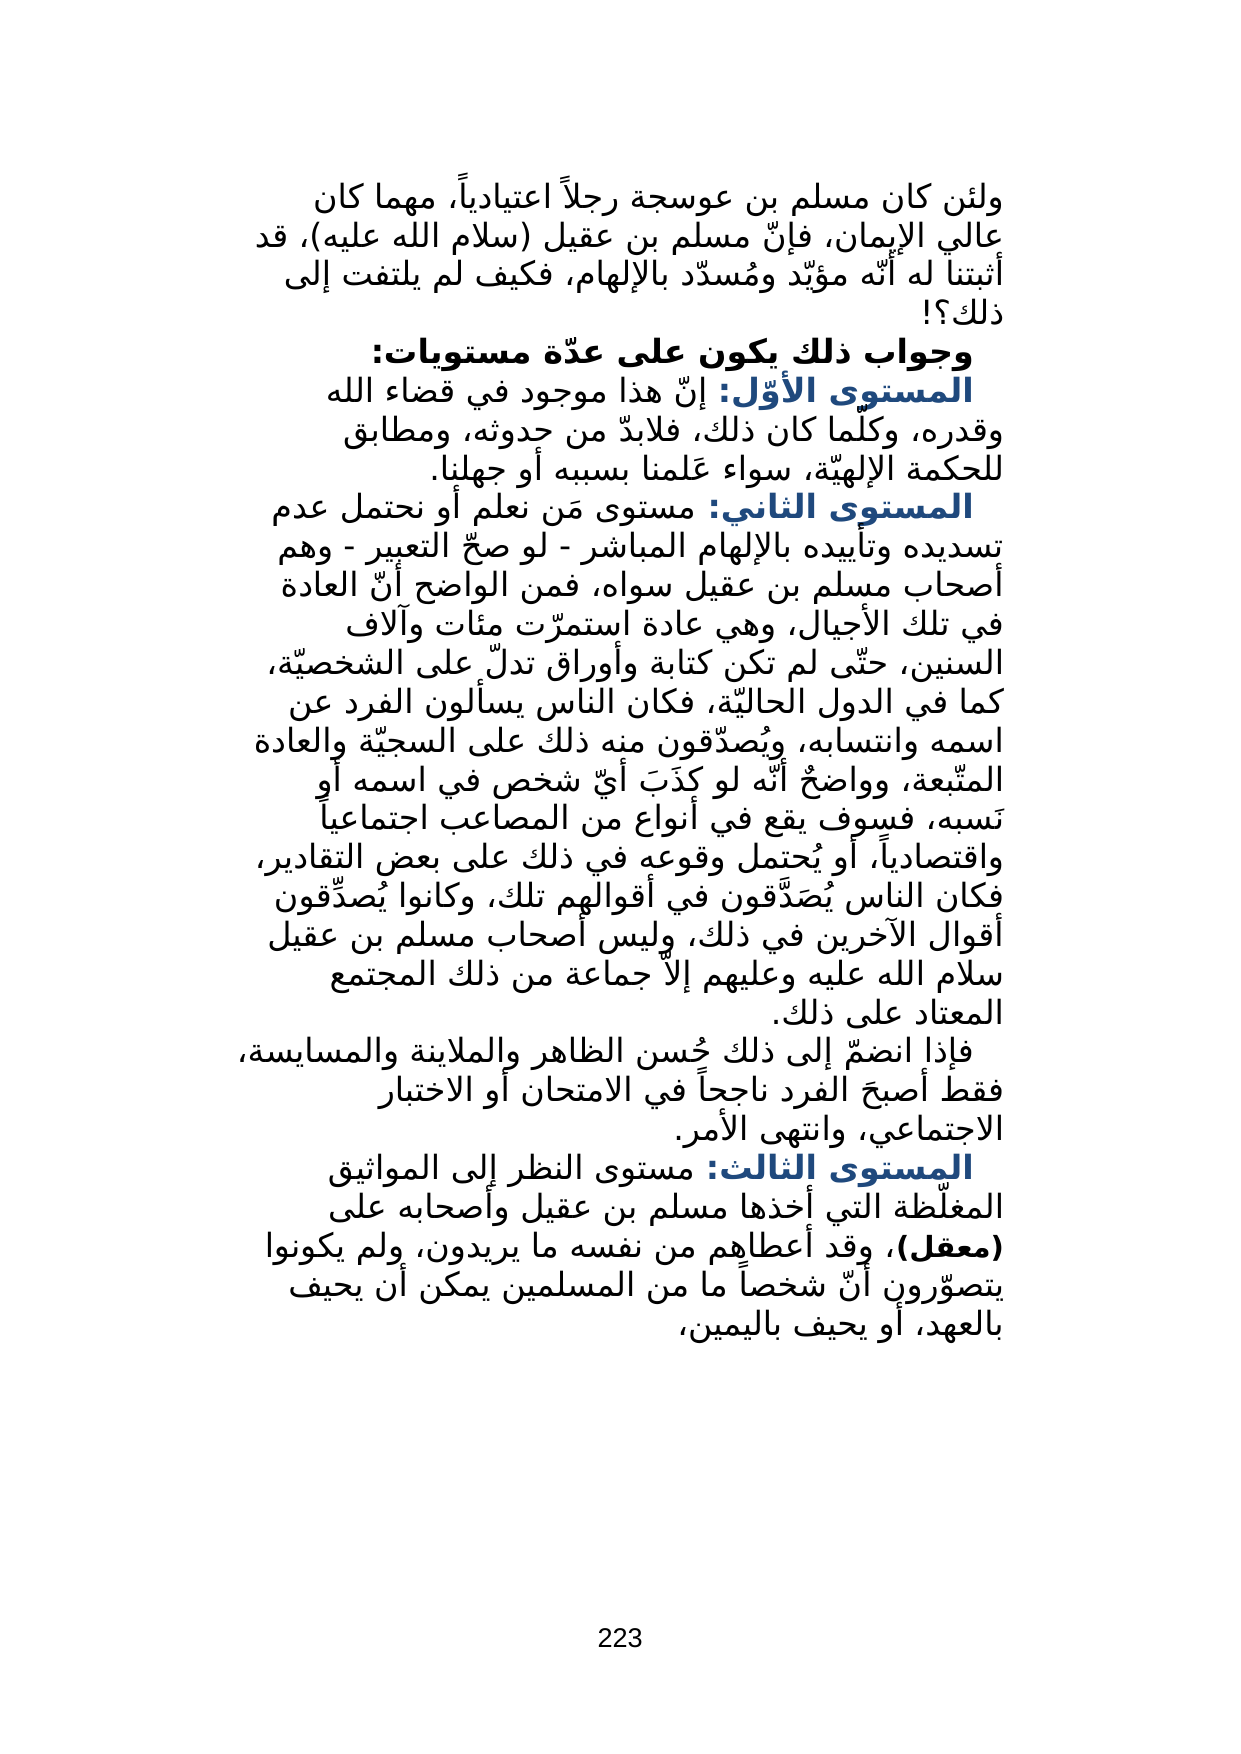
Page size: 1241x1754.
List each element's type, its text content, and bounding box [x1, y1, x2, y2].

text فإذا انضمّ إلى ذلك حُسن الظاهر والملاينة والمسايسة، فقط أصبحَ الفرد ناجحاً في الامتحان أو الاختبار الاجتماعي، وانتهى الأمر. [236, 1032, 1004, 1148]
text المستوى الثالث: مستوى النظر إلى المواثيق المغلّظة التي أخذها مسلم بن عقيل وأصحابه على (معقل)، وقد أعطاهم من نفسه ما يريدون، ولم يكونوا يتصوّرون أنّ شخصاً ما من المسلمين يمكن أن يحيف بالعهد، أو يحيف باليمين، [236, 1148, 1004, 1343]
text المستوى الأوّل: إنّ هذا موجود في قضاء الله وقدره، وكلّما كان ذلك، فلابدّ من حدوثه، ومطابق للحكمة الإلهيّة، سواء عَلمنا بسببه أو جهلنا. [236, 371, 1004, 488]
text المستوى الثاني: مستوى مَن نعلم أو نحتمل عدم تسديده وتأييده بالإلهام المباشر - لو صحّ التعبير - وهم أصحاب مسلم بن عقيل سواه، فمن الواضح أنّ العادة في تلك الأجيال، وهي عادة استمرّت مئات وآلاف السنين، حتّى لم تكن كتابة وأوراق تدلّ على الشخصيّة، كما في الدول الحاليّة، فكان الناس يسألون الفرد عن اسمه وانتسابه، ويُصدّقون منه ذلك على السجيّة والعادة المتّبعة، وواضحٌ أنّه لو كذَبَ أيّ شخص في اسمه أو نَسبه، فسوف يقع في أنواع من المصاعب اجتماعياً واقتصادياً، أو يُحتمل وقوعه في ذلك على بعض التقادير، فكان الناس يُصَدَّقون في أقوالهم تلك، وكانوا يُصدِّقون أقوال الآخرين في ذلك، وليس أصحاب مسلم بن عقيل سلام الله عليه وعليهم إلاّ جماعة من ذلك المجتمع المعتاد على ذلك. [236, 488, 1004, 1032]
text ولئن كان مسلم بن عوسجة رجلاً اعتيادياً، مهما كان عالي الإيمان، فإنّ مسلم بن عقيل (سلام الله عليه)، قد أثبتنا له أنّه مؤيّد ومُسدّد بالإلهام، فكيف لم يلتفت إلى ذلك؟! [236, 177, 1004, 333]
text وجواب ذلك يكون على عدّة مستويات: [236, 333, 1004, 371]
